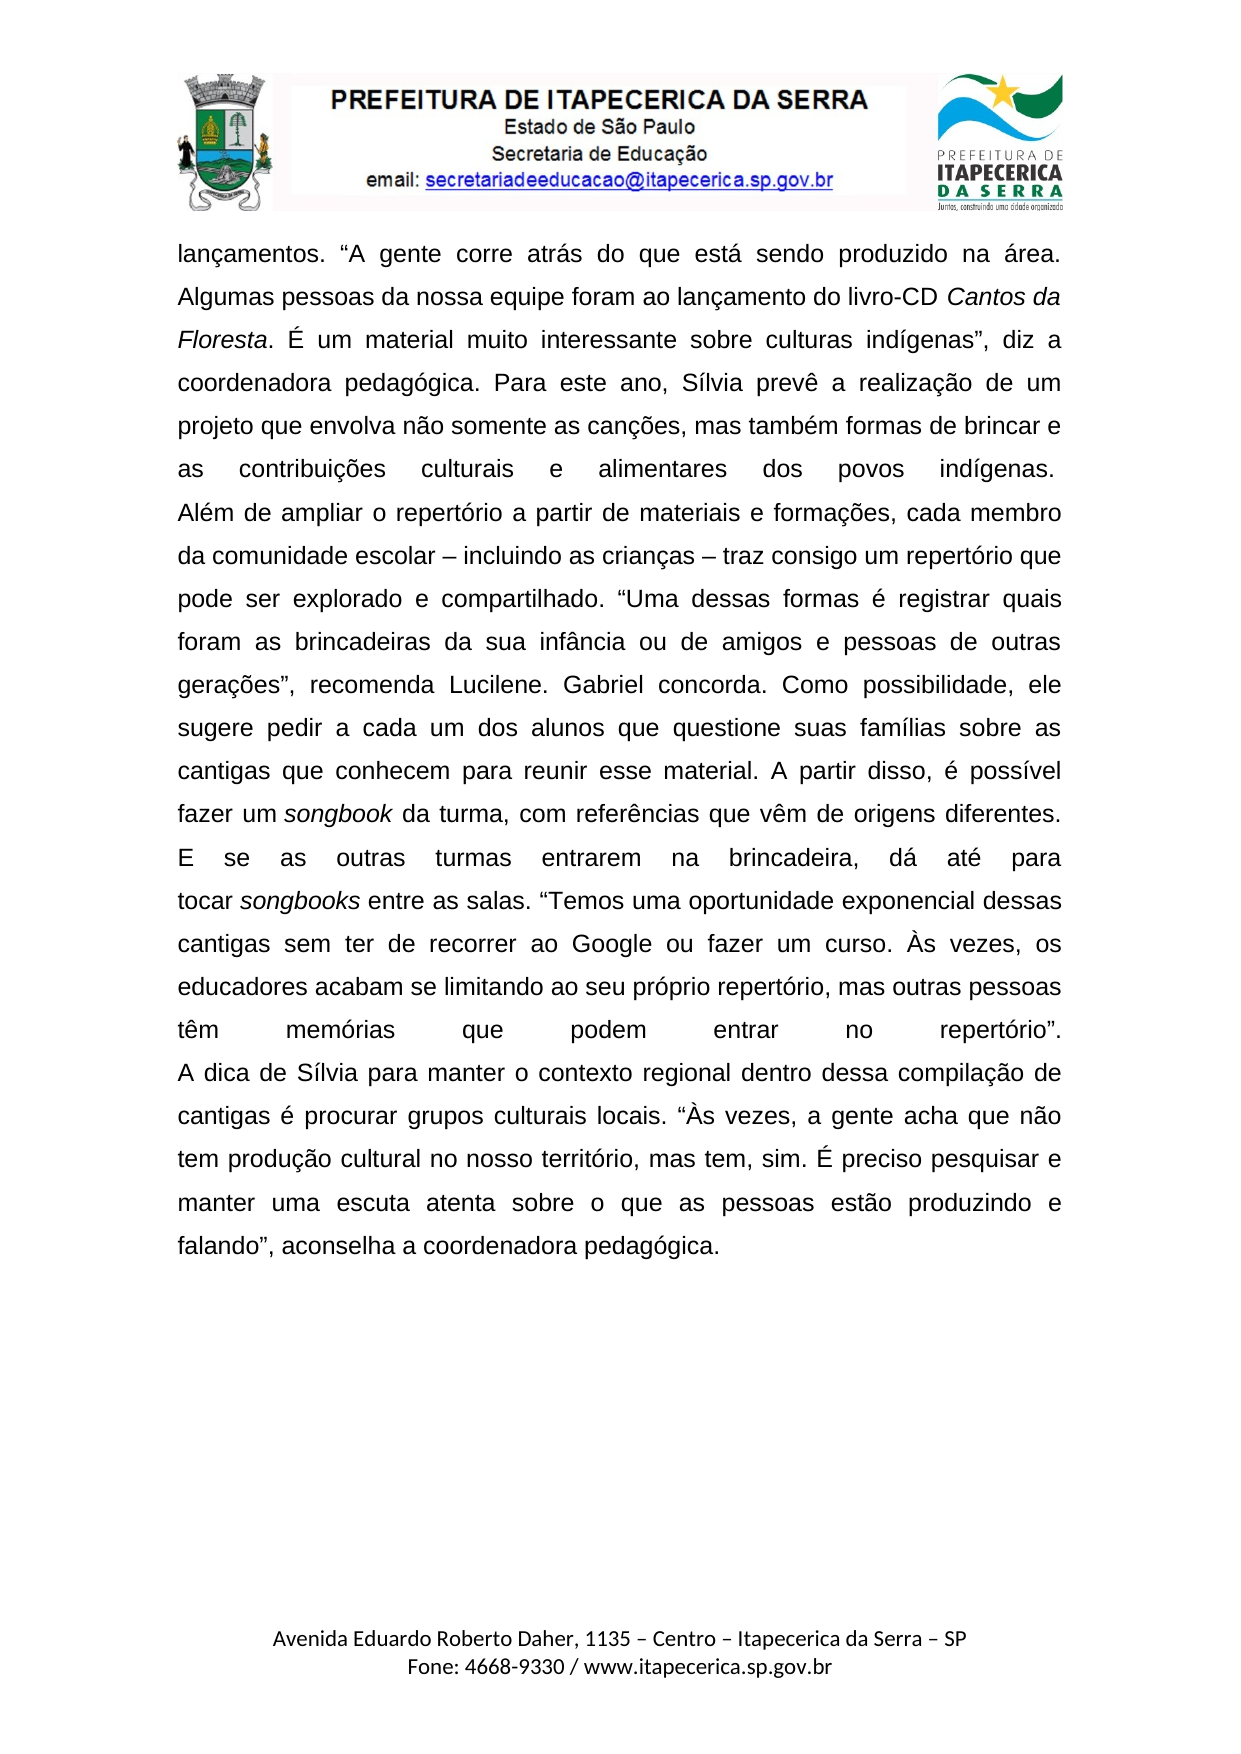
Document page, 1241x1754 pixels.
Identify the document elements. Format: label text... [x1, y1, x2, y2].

picture [177, 73, 1063, 211]
